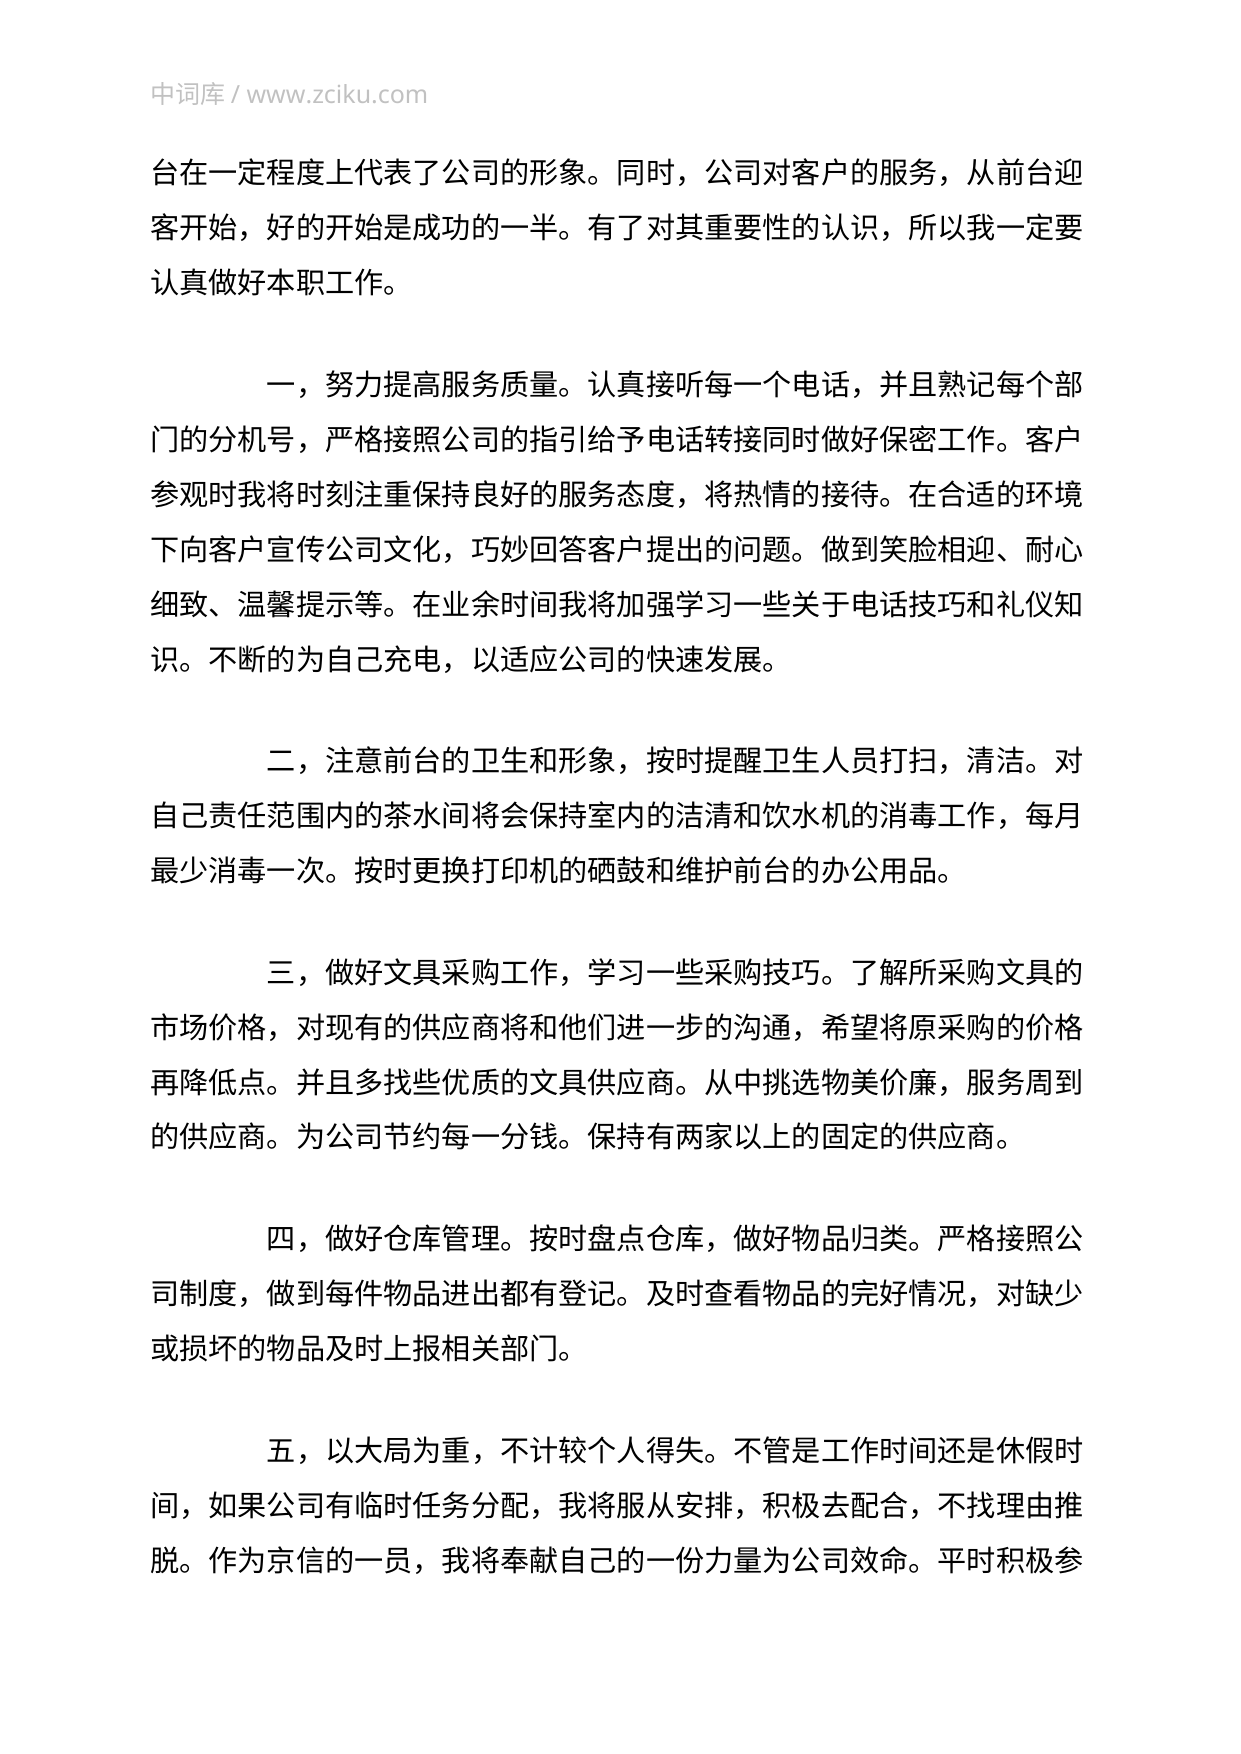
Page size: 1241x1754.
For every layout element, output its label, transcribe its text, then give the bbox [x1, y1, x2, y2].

text 一，努力提高服务质量。认真接听每一个电话，并且熟记每个部门的分机号，严格接照公司的指引给予电话转接同时做好保密工作。客户参观时我将时刻注重保持良好的服务态度，将热情的接待。在合适的环境下向客户宣传公司文化，巧妙回答客户提出的问题。做到笑脸相迎、耐心细致、温馨提示等。在业余时间我将加强学习一些关于电话技巧和礼仪知识。不断的为自己充电，以适应公司的快速发展。 [150, 362, 1090, 678]
text 四，做好仓库管理。按时盘点仓库，做好物品归类。严格接照公司制度，做到每件物品进出都有登记。及时查看物品的完好情况，对缺少或损坏的物品及时上报相关部门。 [150, 1216, 1090, 1368]
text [150, 1427, 1090, 1579]
text 二，注意前台的卫生和形象，按时提醒卫生人员打扫，清洁。对自己责任范围内的茶水间将会保持室内的洁清和饮水机的消毒工作，每月最少消毒一次。按时更换打印机的硒鼓和维护前台的办公用品。 [150, 738, 1090, 890]
text 三，做好文具采购工作，学习一些采购技巧。了解所采购文具的市场价格，对现有的供应商将和他们进一步的沟通，希望将原采购的价格再降低点。并且多找些优质的文具供应商。从中挑选物美价廉，服务周到的供应商。为公司节约每一分钱。保持有两家以上的固定的供应商。 [150, 949, 1090, 1156]
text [150, 150, 1090, 302]
